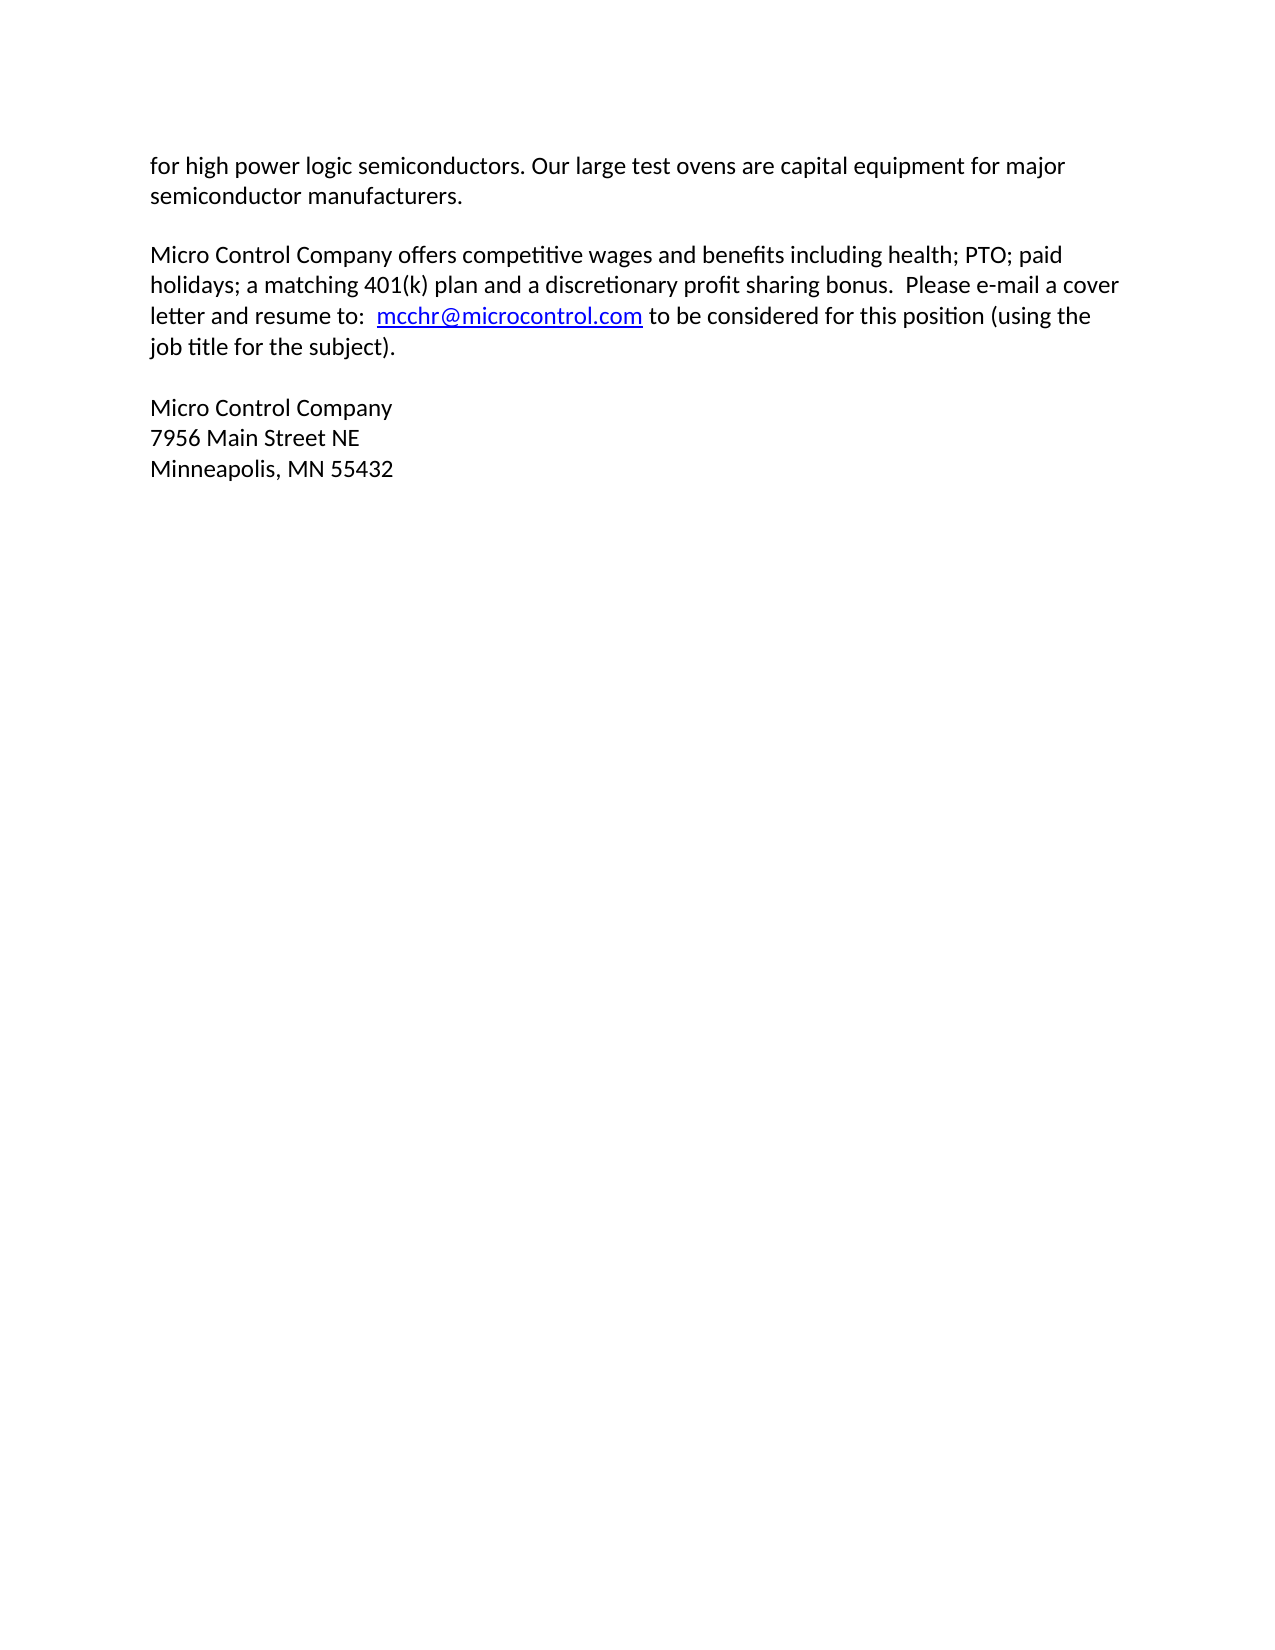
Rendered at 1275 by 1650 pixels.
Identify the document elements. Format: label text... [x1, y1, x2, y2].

text Micro Control Company 7956 Main Street NE Minneapolis, MN 55432 [150, 392, 1125, 483]
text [150, 150, 1125, 211]
text Micro Control Company offers competitive wages and benefits including health; PTO; paid holidays; a matching 401(k) plan and a discretionary profit sharing bonus. Please e-mail a cover letter and resume to: mcchr@microcontrol.com to be considered for this position (using the job title for the subject). [150, 239, 1125, 361]
